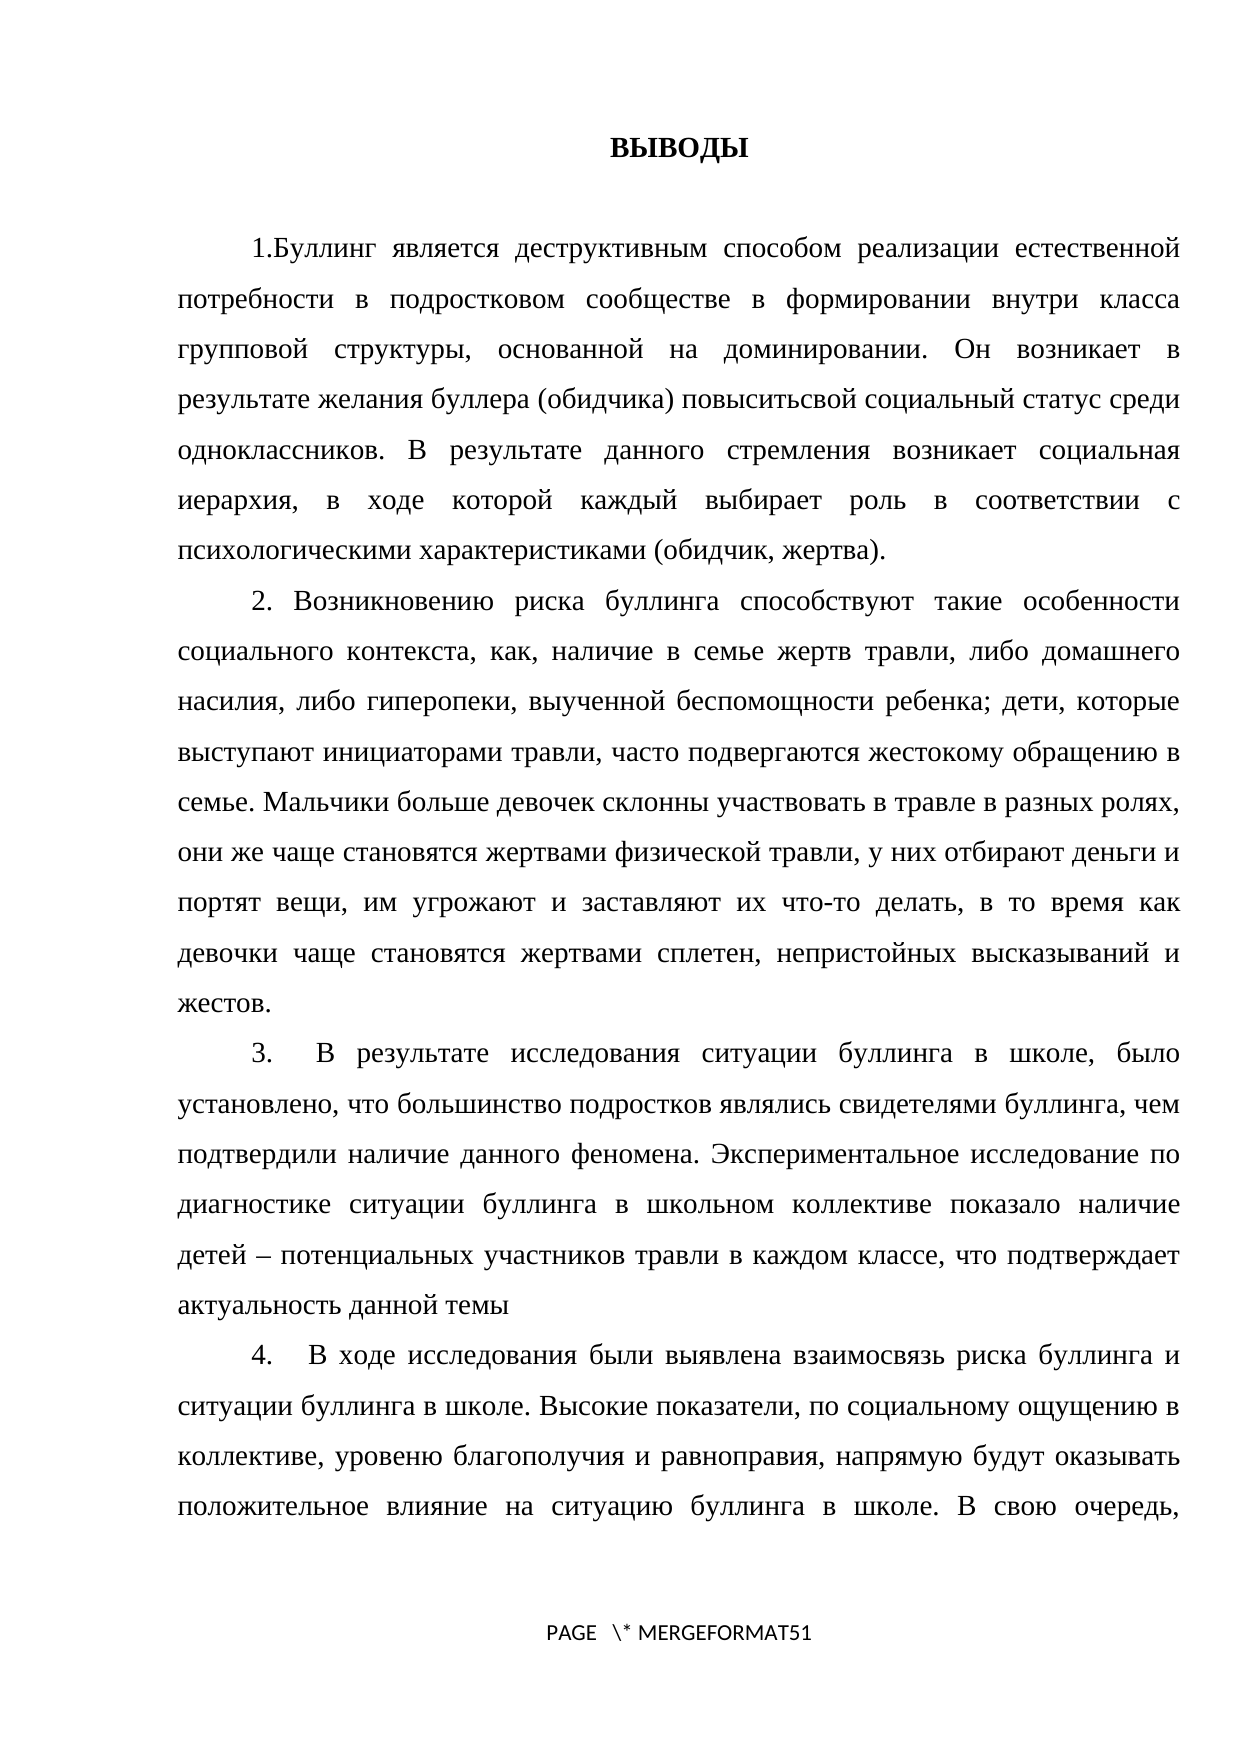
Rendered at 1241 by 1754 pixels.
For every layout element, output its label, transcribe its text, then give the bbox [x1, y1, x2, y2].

list 3. В результате исследования ситуации буллинга в школе, было установлено, что большинство подростков являлись свидетелями буллинга, чем подтвердили наличие данного феномена. Экспериментальное исследование по диагностике ситуации буллинга в школьном коллективе показало наличие детей – потенциальных участников травли в каждом классе, что подтверждает актуальность данной темы [177, 1036, 1181, 1321]
text ВЫВОДЫ [177, 130, 1181, 163]
list 2. Возникновению риска буллинга способствуют такие особенности социального контекста, как, наличие в семье жертв травли, либо домашнего насилия, либо гиперопеки, выученной беспомощности ребенка; дети, которые выступают инициаторами травли, часто подвергаются жестокому обращению в семье. Мальчики больше девочек склонны участвовать в травле в разных ролях, они же чаще становятся жертвами физической травли, у них отбирают деньги и портят вещи, им угрожают и заставляют их что-то делать, в то время как девочки чаще становятся жертвами сплетен, непристойных высказываний и жестов. [177, 583, 1181, 1019]
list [177, 1337, 1181, 1522]
text 1.Буллинг является деструктивным способом реализации естественной потребности в подростковом сообществе в формировании внутри класса групповой структуры, основанной на доминировании. Он возникает в результате желания буллера (обидчика) повыситьсвой социальный статус среди одноклассников. В результате данного стремления возникает социальная иерархия, в ходе которой каждый выбирает роль в соответствии с психологическими характеристиками (обидчик, жертва). [177, 231, 1181, 566]
